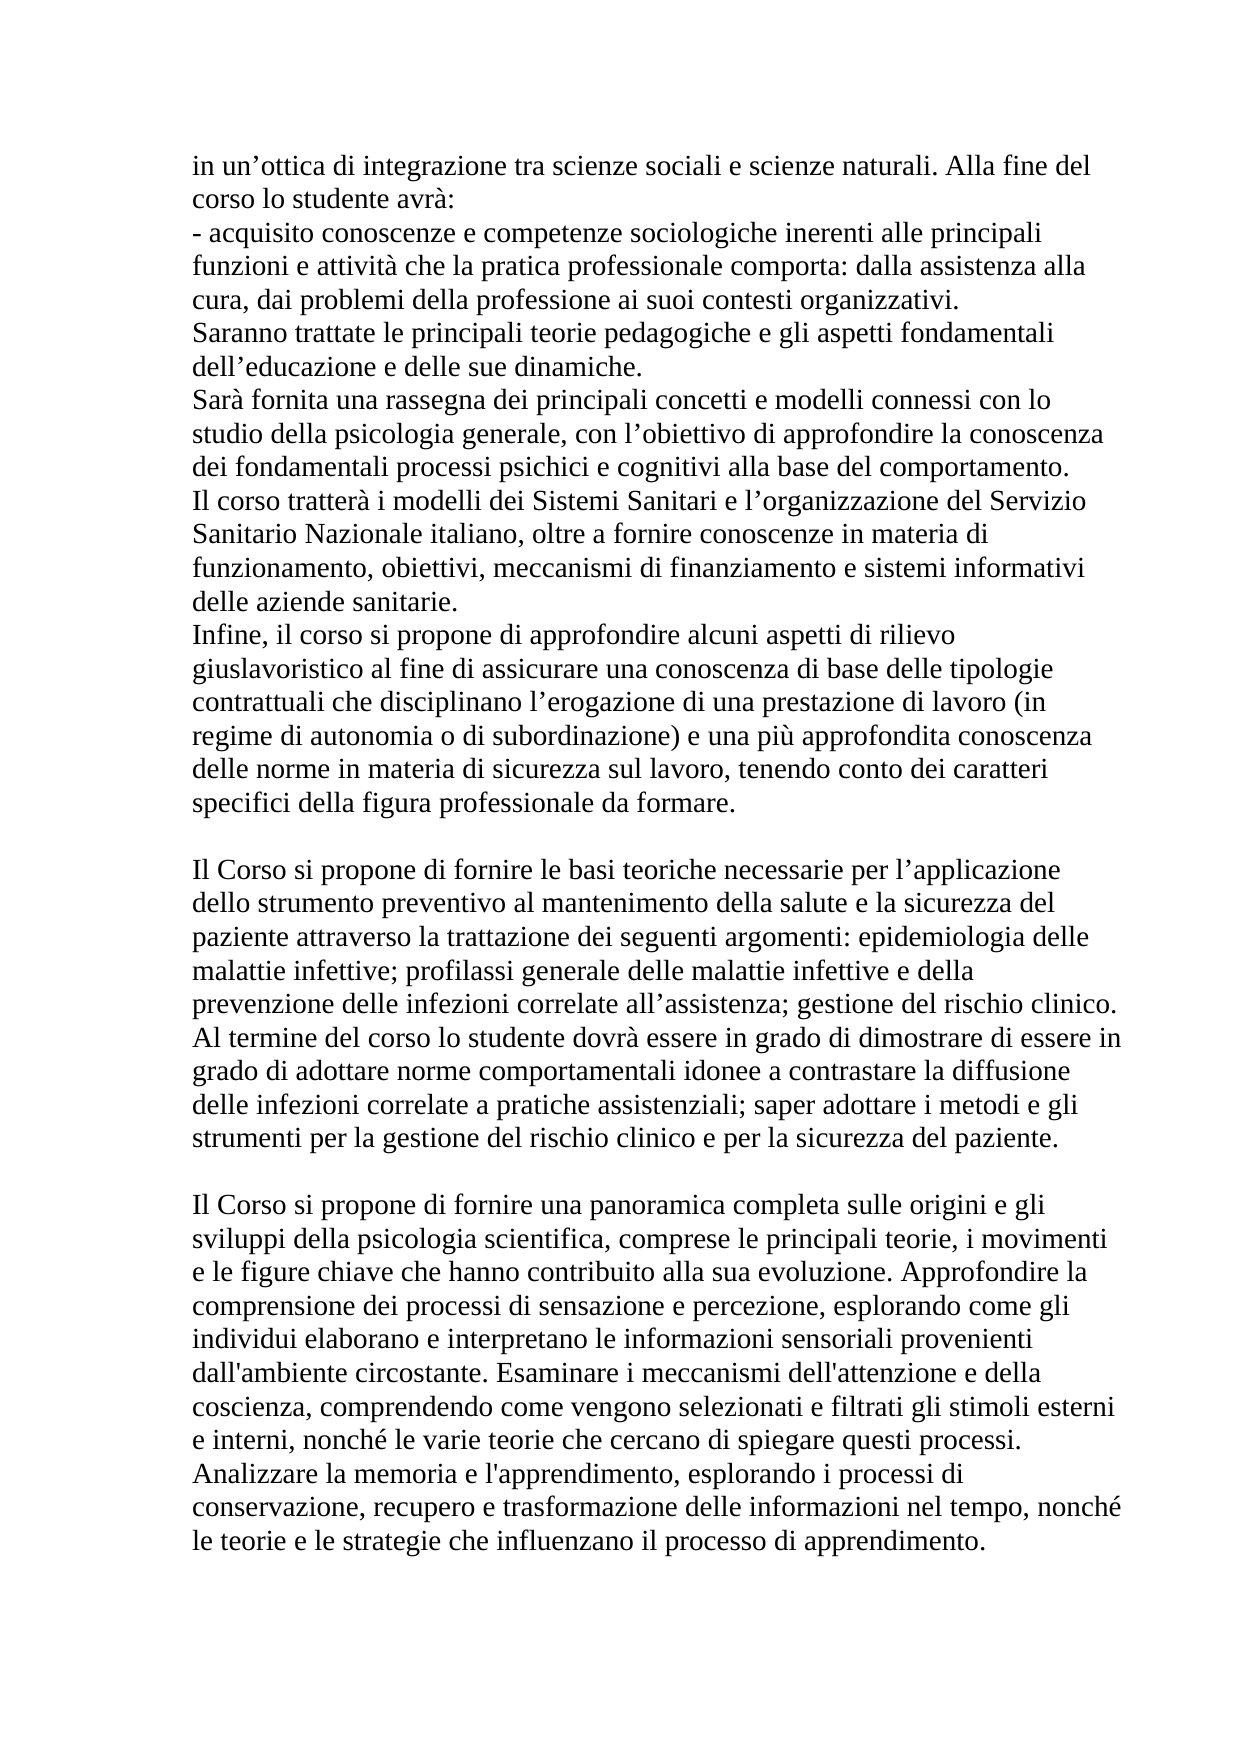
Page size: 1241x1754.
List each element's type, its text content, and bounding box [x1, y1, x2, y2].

text - acquisito conoscenze e competenze sociologiche inerenti alle principali funzioni e attività che la pratica professionale comporta: dalla assistenza alla cura, dai problemi della professione ai suoi contesti organizzativi. [192, 215, 1122, 315]
text Il Corso si propone di fornire una panoramica completa sulle origini e gli sviluppi della psicologia scientifica, comprese le principali teorie, i movimenti e le figure chiave che hanno contribuito alla sua evoluzione. Approfondire la comprensione dei processi di sensazione e percezione, esplorando come gli individui elaborano e interpretano le informazioni sensoriali provenienti dall'ambiente circostante. Esaminare i meccanismi dell'attenzione e della coscienza, comprendendo come vengono selezionati e filtrati gli stimoli esterni e interni, nonché le varie teorie che cercano di spiegare questi processi. Analizzare la memoria e l'apprendimento, esplorando i processi di conservazione, recupero e trasformazione delle informazioni nel tempo, nonché le teorie e le strategie che influenzano il processo di apprendimento. [192, 1187, 1122, 1556]
text Al termine del corso lo studente dovrà essere in grado di dimostrare di essere in grado di adottare norme comportamentali idonee a contrastare la diffusione delle infezioni correlate a pratiche assistenziali; saper adottare i metodi e gli strumenti per la gestione del rischio clinico e per la sicurezza del paziente. [192, 1020, 1122, 1154]
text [192, 148, 1122, 215]
text Saranno trattate le principali teorie pedagogiche e gli aspetti fondamentali dell’educazione e delle sue dinamiche. [192, 315, 1122, 382]
text Infine, il corso si propone di approfondire alcuni aspetti di rilievo giuslavoristico al fine di assicurare una conoscenza di base delle tipologie contrattuali che disciplinano l’erogazione di una prestazione di lavoro (in regime di autonomia o di subordinazione) e una più approfondita conoscenza delle norme in materia di sicurezza sul lavoro, tenendo conto dei caratteri specifici della figura professionale da formare. [192, 617, 1122, 818]
text Il corso tratterà i modelli dei Sistemi Sanitari e l’organizzazione del Servizio Sanitario Nazionale italiano, oltre a fornire conoscenze in materia di funzionamento, obiettivi, meccanismi di finanziamento e sistemi informativi delle aziende sanitarie. [192, 483, 1122, 617]
text Sarà fornita una rassegna dei principali concetti e modelli connessi con lo studio della psicologia generale, con l’obiettivo di approfondire la conoscenza dei fondamentali processi psichici e cognitivi alla base del comportamento. [192, 382, 1122, 483]
text Il Corso si propone di fornire le basi teoriche necessarie per l’applicazione dello strumento preventivo al mantenimento della salute e la sicurezza del paziente attraverso la trattazione dei seguenti argomenti: epidemiologia delle malattie infettive; profilassi generale delle malattie infettive e della prevenzione delle infezioni correlate all’assistenza; gestione del rischio clinico. [192, 852, 1122, 1020]
